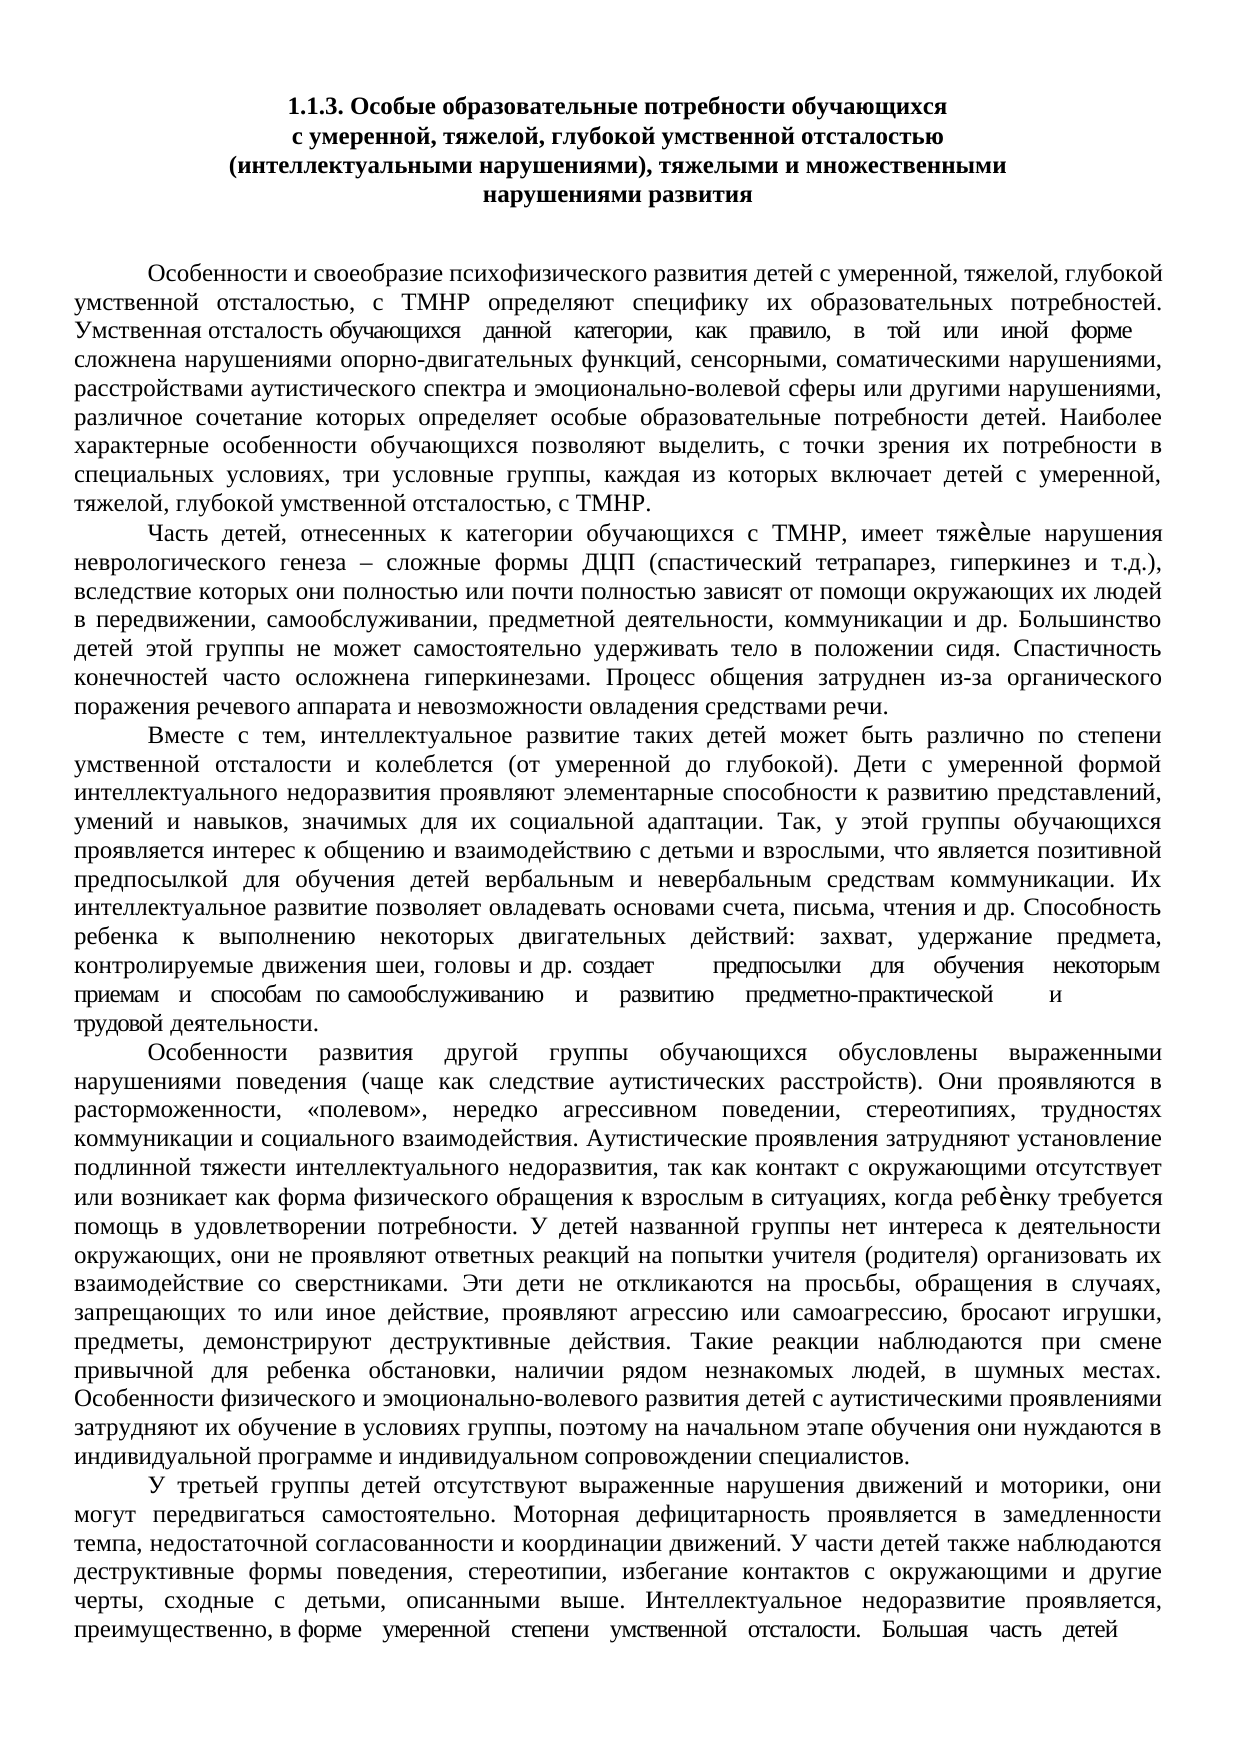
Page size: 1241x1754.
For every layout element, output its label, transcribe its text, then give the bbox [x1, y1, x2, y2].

text Часть детей, отнесенных к категории обучающихся с ТМНР, имеет тяжѐлые нарушения неврологического генеза – сложные формы ДЦП (спастический тетрапарез, гиперкинез и т.д.), вследствие которых они полностью или почти полностью зависят от помощи окружающих их людей в передвижении, самообслуживании, предметной деятельности, коммуникации и др. Большинство детей этой группы не может самостоятельно удерживать тело в положении сидя. Спастичность конечностей часто осложнена гиперкинезами. Процесс общения затруднен из-за органического поражения речевого аппарата и невозможности овладения средствами речи. [74, 517, 1163, 719]
text (интеллектуальными нарушениями), тяжелыми и множественными [74, 150, 1162, 179]
text Особенности развития другой группы обучающихся обусловлены выраженными нарушениями поведения (чаще как следствие аутистических расстройств). Они проявляются в расторможенности, «полевом», нередко агрессивном поведении, стереотипиях, трудностях коммуникации и социального взаимодействия. Аутистические проявления затрудняют установление подлинной тяжести интеллектуального недоразвития, так как контакт с окружающими отсутствует или возникает как форма физического обращения к взрослым в ситуациях, когда ребѐнку требуется помощь в удовлетворении потребности. У детей названной группы нет интереса к деятельности окружающих, они не проявляют ответных реакций на попытки учителя (родителя) организовать их взаимодействие со сверстниками. Эти дети не откликаются на просьбы, обращения в случаях, запрещающих то или иное действие, проявляют агрессию или самоагрессию, бросают игрушки, предметы, демонстрируют деструктивные действия. Такие реакции наблюдаются при смене привычной для ребенка обстановки, наличии рядом незнакомых людей, в шумных местах. Особенности физического и эмоционально-волевого развития детей с аутистическими проявлениями затрудняют их обучение в условиях группы, поэтому на начальном этапе обучения они нуждаются в индивидуальной программе и индивидуальном сопровождении специалистов. [74, 1037, 1163, 1470]
text Особенности и своеобразие психофизического развития детей с умеренной, тяжелой, глубокой умственной отсталостью, с ТМНР определяют специфику их образовательных потребностей. Умственная отсталость обучающихся данной категории, как правило, в той или иной форме [74, 258, 1163, 344]
text с умеренной, тяжелой, глубокой умственной отсталостью [74, 121, 1162, 149]
text Вместе с тем, интеллектуальное развитие таких детей может быть различно по степени умственной отсталости и колеблется (от умеренной до глубокой). Дети с умеренной формой интеллектуального недоразвития проявляют элементарные способности к развитию представлений, умений и навыков, значимых для их социальной адаптации. Так, у этой группы обучающихся проявляется интерес к общению и взаимодействию с детьми и взрослыми, что является позитивной предпосылкой для обучения детей вербальным и невербальным средствам коммуникации. Их интеллектуальное развитие позволяет овладевать основами счета, письма, чтения и др. Способность ребенка к выполнению некоторых двигательных действий: захват, удержание предмета, контролируемые движения шеи, головы и др. создает предпосылки для обучения некоторым приемам и способам по самообслуживанию и развитию предметно-практической и трудовой деятельности. [74, 720, 1163, 1036]
text сложнена нарушениями опорно-двигательных функций, сенсорными, соматическими нарушениями, расстройствами аутистического спектра и эмоционально-волевой сферы или другими нарушениями, различное сочетание которых определяет особые образовательные потребности детей. Наиболее характерные особенности обучающихся позволяют выделить, с точки зрения их потребности в специальных условиях, три условные группы, каждая из которых включает детей с умеренной, тяжелой, глубокой умственной отсталостью, с ТМНР. [74, 344, 1163, 517]
text 1.1.3. Особые образовательные потребности обучающихся [74, 91, 1161, 120]
text У третьей группы детей отсутствуют выраженные нарушения движений и моторики, они могут передвигаться самостоятельно. Моторная дефицитарность проявляется в замедленности темпа, недостаточной согласованности и координации движений. У части детей также наблюдаются деструктивные формы поведения, стереотипии, избегание контактов с окружающими и другие черты, сходные с детьми, описанными выше. Интеллектуальное недоразвитие проявляется, преимущественно, в форме умеренной степени умственной отсталости. Большая часть детей [74, 1470, 1163, 1643]
text нарушениями развития [74, 179, 1162, 207]
